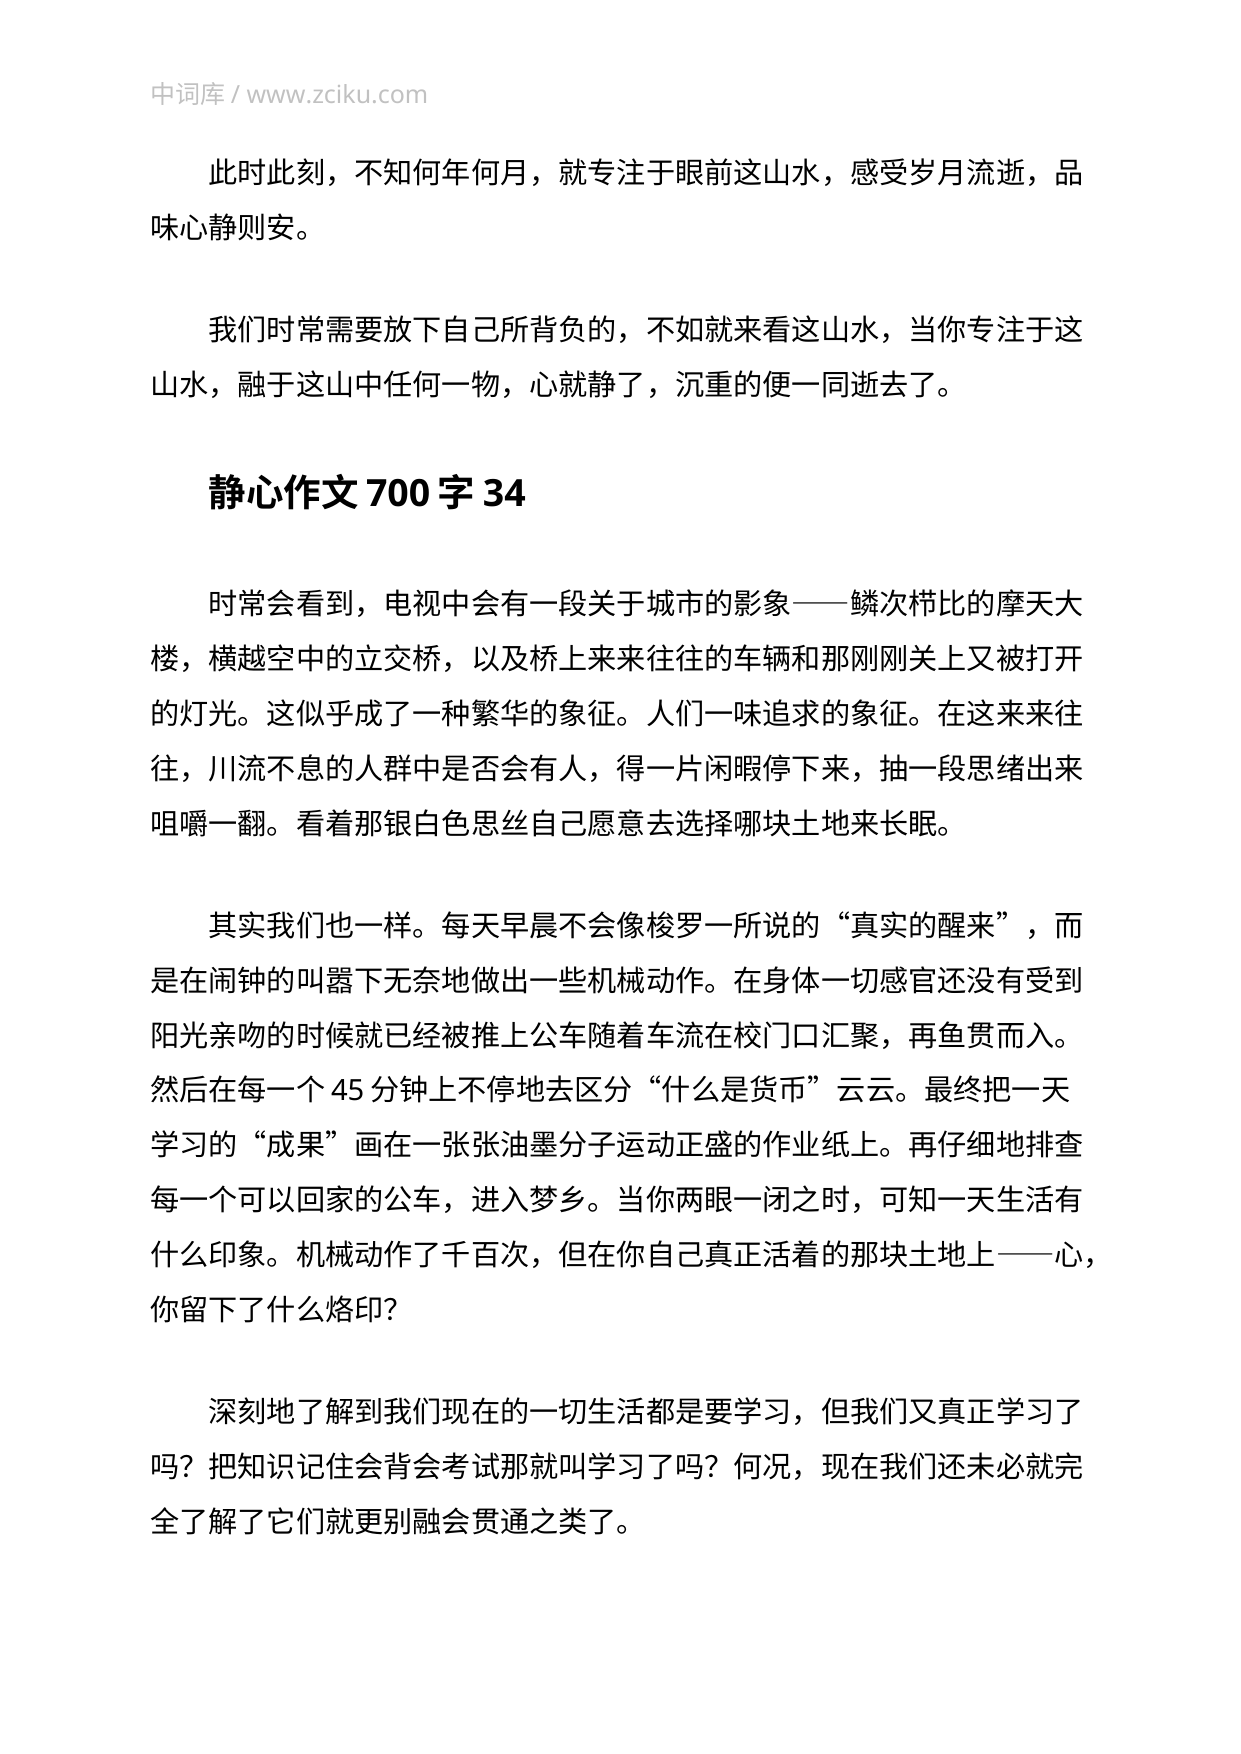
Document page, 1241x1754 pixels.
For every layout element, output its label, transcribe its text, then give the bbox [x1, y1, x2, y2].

text 静心作文700字34 [150, 463, 1090, 518]
text 时常会看到，电视中会有一段关于城市的影象——鳞次栉比的摩天大楼，横越空中的立交桥，以及桥上来来往往的车辆和那刚刚关上又被打开的灯光。这似乎成了一种繁华的象征。人们一味追求的象征。在这来来往往，川流不息的人群中是否会有人，得一片闲暇停下来，抽一段思绪出来咀嚼一翻。看着那银白色思丝自己愿意去选择哪块土地来长眠。 [150, 581, 1090, 843]
text 我们时常需要放下自己所背负的，不如就来看这山水，当你专注于这山水，融于这山中任何一物，心就静了，沉重的便一同逝去了。 [150, 307, 1090, 404]
text 深刻地了解到我们现在的一切生活都是要学习，但我们又真正学习了吗？把知识记住会背会考试那就叫学习了吗？何况，现在我们还未必就完全了解了它们就更别融会贯通之类了。 [150, 1388, 1090, 1541]
text 其实我们也一样。每天早晨不会像梭罗一所说的“真实的醒来”，而是在闹钟的叫嚣下无奈地做出一些机械动作。在身体一切感官还没有受到阳光亲吻的时候就已经被推上公车随着车流在校门口汇聚，再鱼贯而入。然后在每一个45分钟上不停地去区分“什么是货币”云云。最终把一天学习的“成果”画在一张张油墨分子运动正盛的作业纸上。再仔细地排查每一个可以回家的公车，进入梦乡。当你两眼一闭之时，可知一天生活有什么印象。机械动作了千百次，但在你自己真正活着的那块土地上——心，你留下了什么烙印？ [150, 902, 1090, 1329]
text 此时此刻，不知何年何月，就专注于眼前这山水，感受岁月流逝，品味心静则安。 [150, 150, 1090, 247]
